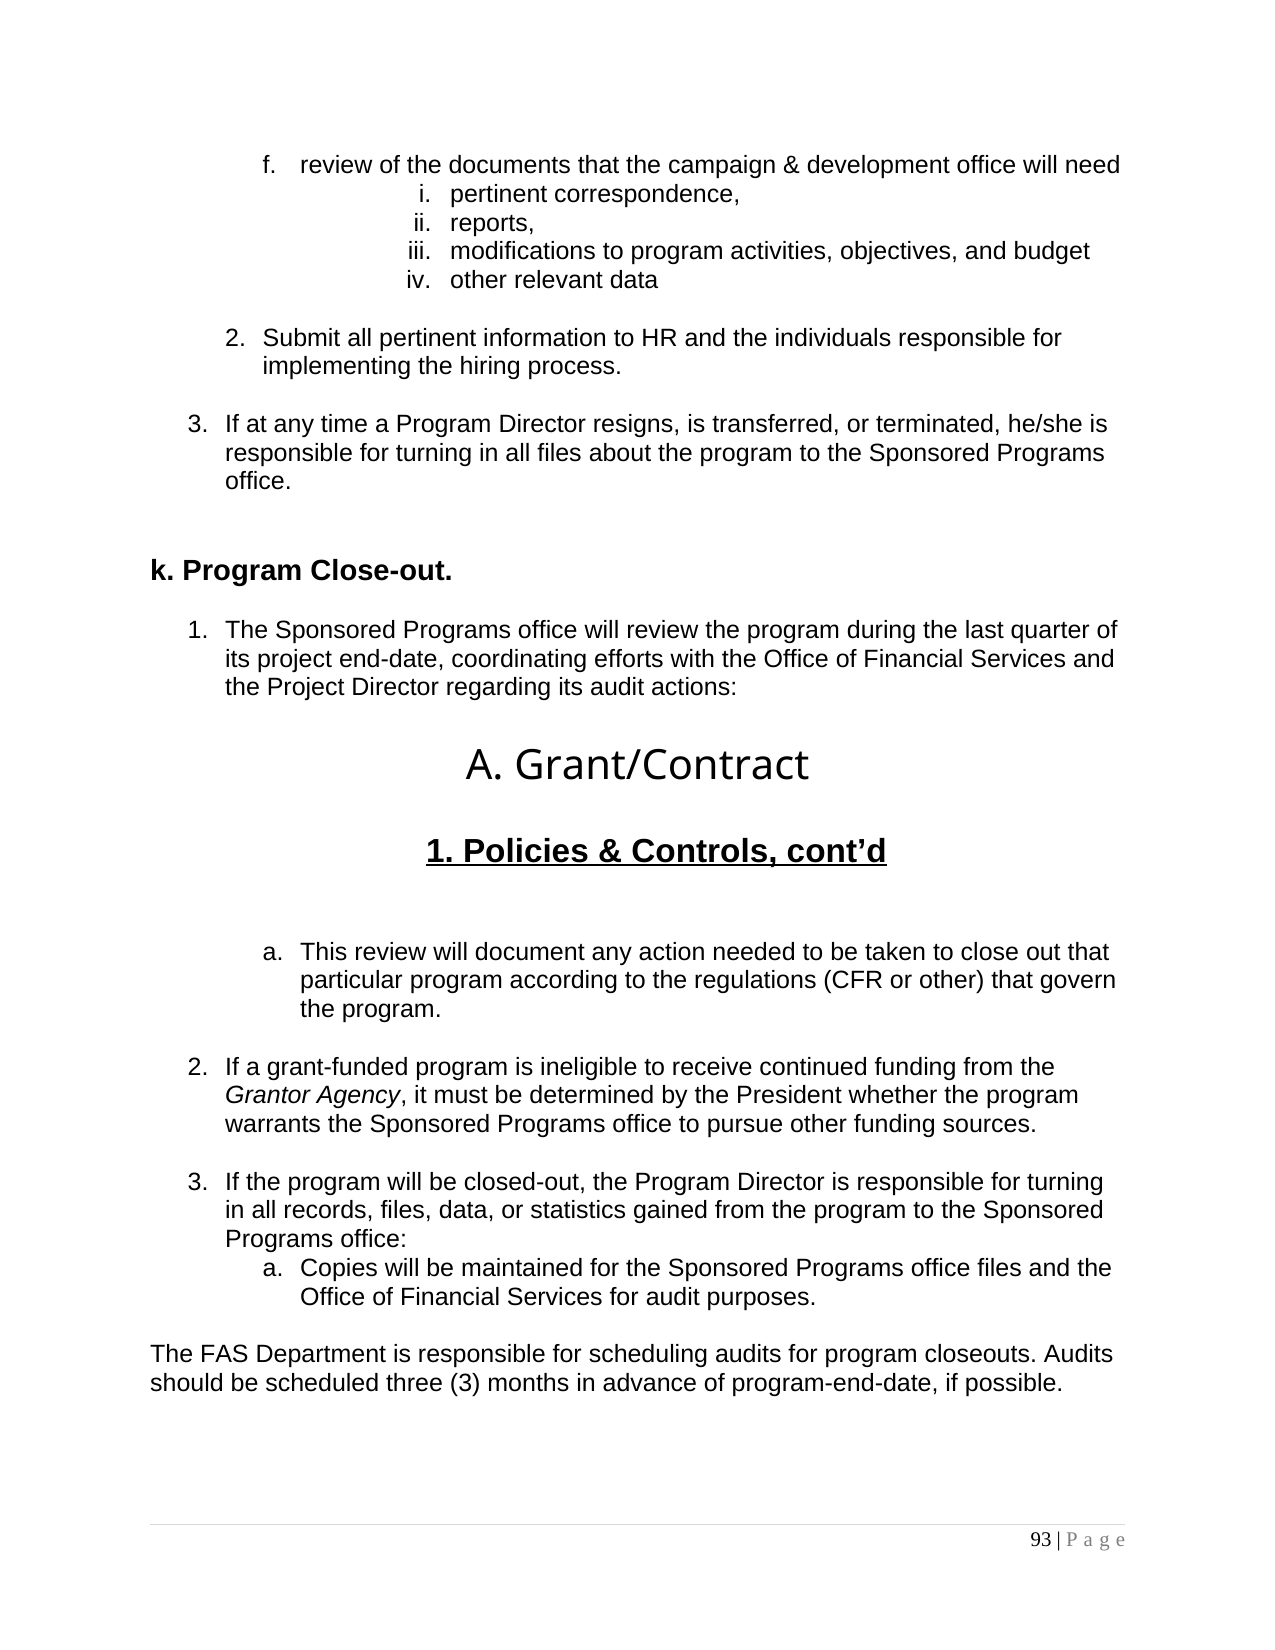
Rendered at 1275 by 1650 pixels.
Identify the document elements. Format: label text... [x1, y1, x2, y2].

title Submit all pertinent information to HR and the individuals responsible for implementing the hiring process. [225, 322, 1125, 380]
title The FAS Department is responsible for scheduling audits for program closeouts. Audits should be scheduled three (3) months in advance of program-end-date, if possible. [150, 1339, 1125, 1397]
title pertinent correspondence, [431, 179, 1125, 207]
title If at any time a Program Director resigns, is transferred, or terminated, he/she is responsible for turning in all files about the program to the Sponsored Programs office. [187, 409, 1125, 495]
title The Sponsored Programs office will review the program during the last quarter of its project end-date, coordinating efforts with the Office of Financial Services and the Project Director regarding its audit actions: [187, 615, 1125, 701]
title If a grant-funded program is ineligible to receive continued funding from the Grantor Agency, it must be determined by the President whether the program warrants the Sponsored Programs office to pursue other funding sources. [187, 1052, 1125, 1138]
title review of the documents that the campaign & development office will need [262, 150, 1125, 179]
title 1. Policies & Controls, cont’d [187, 831, 1125, 869]
title Copies will be maintained for the Sponsored Programs office files and the Office of Financial Services for audit purposes. [262, 1253, 1125, 1310]
title This review will document any action needed to be taken to close out that particular program according to the regulations (CFR or other) that govern the program. [262, 937, 1125, 1023]
title reports, [431, 207, 1125, 236]
title other relevant data [431, 265, 1125, 294]
title k. Program Close-out. [150, 552, 1125, 586]
title If the program will be closed-out, the Program Director is responsible for turning in all records, files, data, or statistics gained from the program to the Sponsored Programs office: [187, 1167, 1125, 1253]
title modifications to program activities, objectives, and budget [431, 236, 1125, 265]
title A. Grant/Contract [150, 734, 1125, 791]
